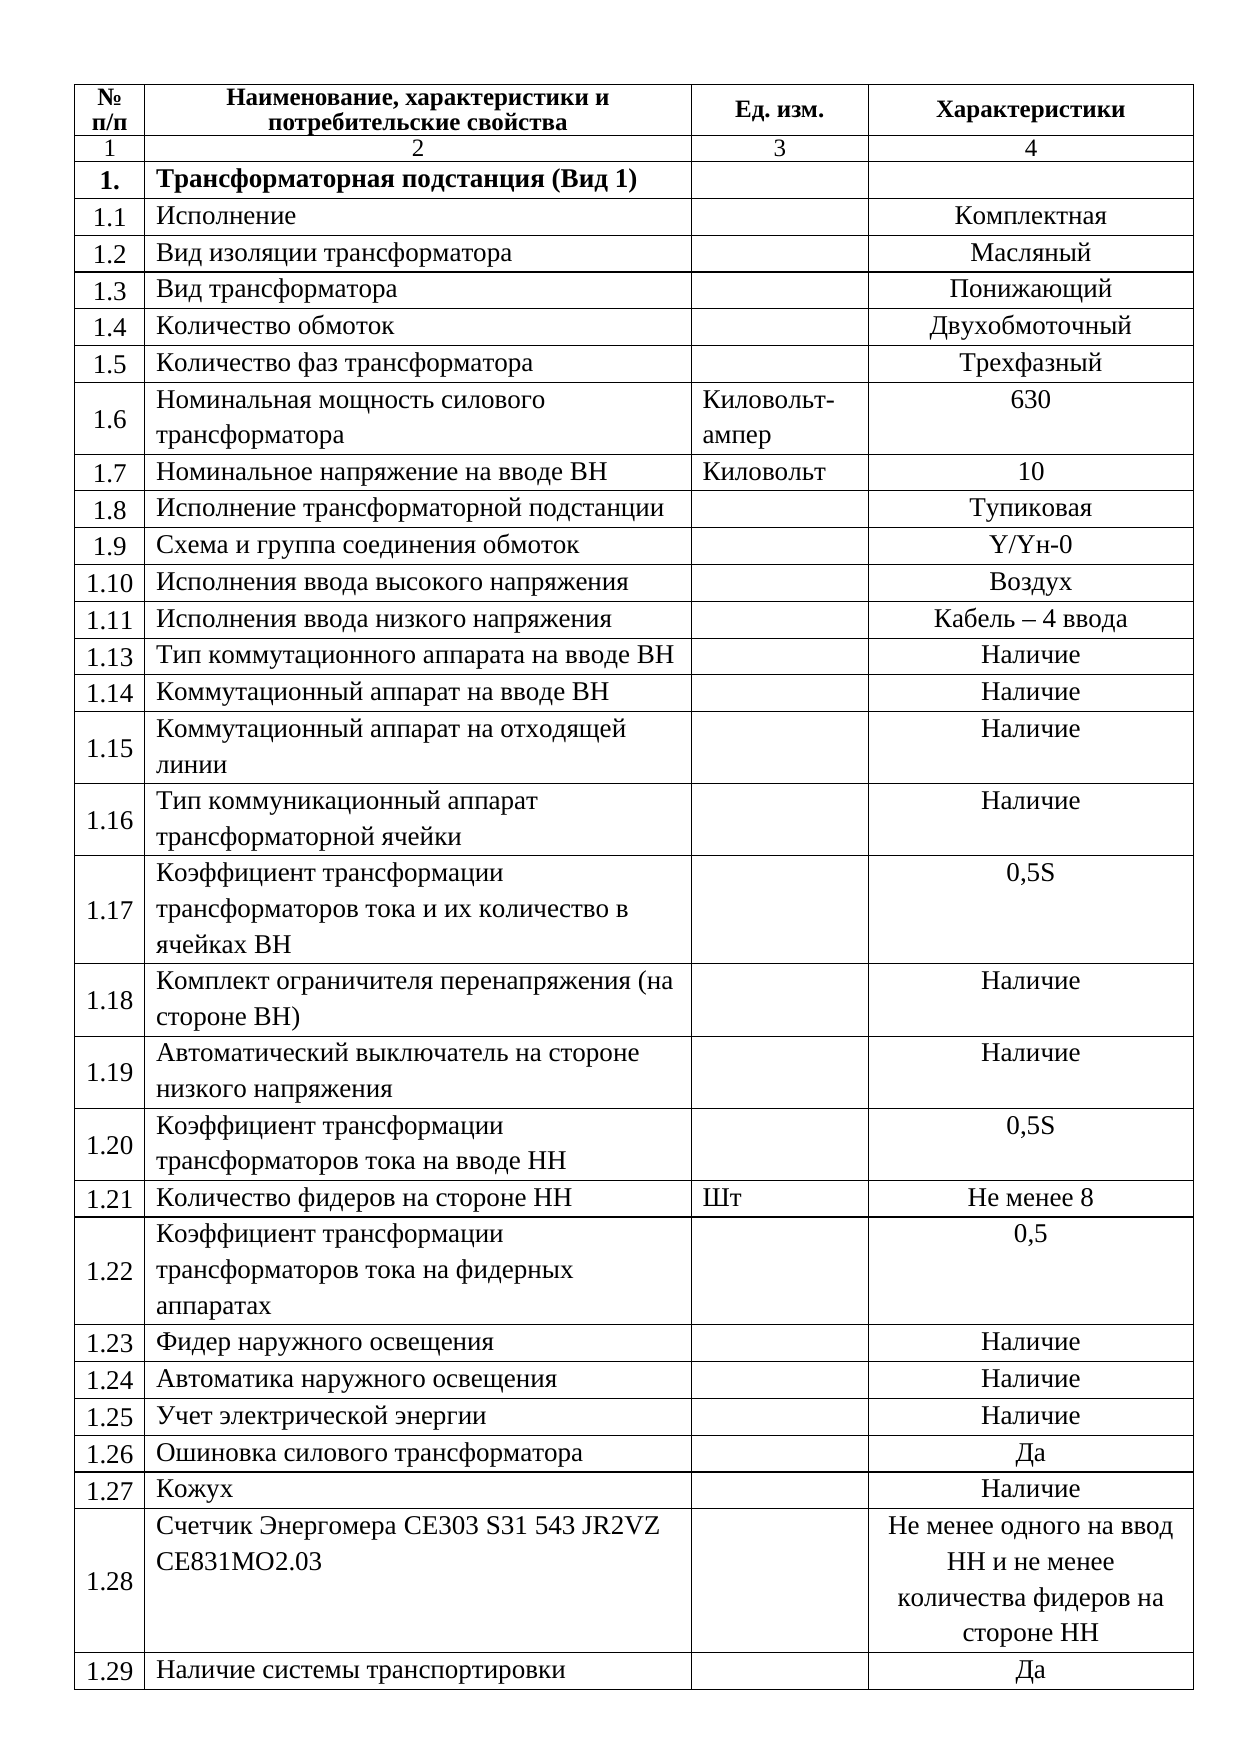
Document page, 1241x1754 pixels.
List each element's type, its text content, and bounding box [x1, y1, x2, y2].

table_cell Учет электрической энергии [145, 1399, 691, 1434]
table_cell Количество фидеров на стороне НН [145, 1181, 691, 1216]
table_cell [869, 162, 1193, 198]
table_cell Наличие [869, 964, 1193, 1036]
table_cell Схема и группа соединения обмоток [145, 528, 691, 564]
table_cell 0,5S [869, 856, 1193, 963]
table_cell Комплектная [869, 199, 1193, 235]
table_cell [692, 1362, 868, 1398]
table_cell 1.13 [75, 639, 144, 674]
table_cell [692, 1473, 868, 1508]
table_cell Коэффициент трансформации трансформаторов тока и их количество в ячейках ВН [145, 856, 691, 963]
table_header Характеристики [869, 85, 1193, 135]
table_cell [692, 1037, 868, 1108]
table_cell Не менее одного на ввод НН и не менее количества фидеров на стороне НН [869, 1509, 1193, 1652]
table_cell Двухобмоточный [869, 309, 1193, 345]
table_cell [692, 856, 868, 963]
table_cell Воздух [869, 565, 1193, 601]
table_cell 1.18 [75, 964, 144, 1036]
table_cell Да [869, 1436, 1193, 1471]
table_header № п/п [75, 85, 144, 135]
table_cell [692, 309, 868, 345]
table_cell Наличие [869, 712, 1193, 783]
table_cell Да [869, 1653, 1193, 1688]
table_cell Наличие [869, 1399, 1193, 1434]
table_cell Номинальное напряжение на вводе ВН [145, 455, 691, 490]
table_cell Исполнения ввода высокого напряжения [145, 565, 691, 601]
table_cell Вид изоляции трансформатора [145, 236, 691, 271]
table_cell 1.1 [75, 199, 144, 235]
table_cell Комплект ограничителя перенапряжения (на стороне ВН) [145, 964, 691, 1036]
table_cell 630 [869, 383, 1193, 454]
table_cell Ошиновка силового трансформатора [145, 1436, 691, 1471]
table_cell 1.27 [75, 1473, 144, 1508]
table_cell Тип коммутационного аппарата на вводе ВН [145, 639, 691, 674]
table_cell 1.17 [75, 856, 144, 963]
table_cell [692, 528, 868, 564]
table_cell Коэффициент трансформации трансформаторов тока на фидерных аппаратах [145, 1218, 691, 1324]
table_cell [692, 273, 868, 308]
table_cell Трехфазный [869, 346, 1193, 382]
table_cell 1.11 [75, 602, 144, 637]
table_header Ед. изм. [692, 85, 868, 135]
table_cell 1.23 [75, 1325, 144, 1361]
table_cell Количество обмоток [145, 309, 691, 345]
table_cell Исполнения ввода низкого напряжения [145, 602, 691, 637]
table_cell 1 [75, 136, 144, 161]
table_cell 1.25 [75, 1399, 144, 1434]
table_cell Автоматика наружного освещения [145, 1362, 691, 1398]
table_cell Счетчик Энергомера CE303 S31 543 JR2VZ CE831MO2.03 [145, 1509, 691, 1652]
table_cell Тупиковая [869, 491, 1193, 527]
table_cell 1.5 [75, 346, 144, 382]
table_cell Коэффициент трансформации трансформаторов тока на вводе НН [145, 1109, 691, 1180]
table_cell Автоматический выключатель на стороне низкого напряжения [145, 1037, 691, 1108]
table_cell 1.29 [75, 1653, 144, 1688]
table_cell 1.15 [75, 712, 144, 783]
table_cell 1.26 [75, 1436, 144, 1471]
table_cell [692, 346, 868, 382]
table_cell Вид трансформатора [145, 273, 691, 308]
table_cell Исполнение трансформаторной подстанции [145, 491, 691, 527]
table_cell 3 [692, 136, 868, 161]
table_cell 10 [869, 455, 1193, 490]
table_cell Наличие [869, 639, 1193, 674]
table_cell 1.10 [75, 565, 144, 601]
table_cell Кожух [145, 1473, 691, 1508]
table_cell [692, 565, 868, 601]
table_cell Наличие [869, 675, 1193, 711]
table_cell [692, 964, 868, 1036]
table_cell 1.22 [75, 1218, 144, 1324]
table_cell 1.6 [75, 383, 144, 454]
table_cell [692, 236, 868, 271]
table_cell 1.9 [75, 528, 144, 564]
table_cell [692, 1325, 868, 1361]
table_cell [692, 162, 868, 198]
table_cell Шт [692, 1181, 868, 1216]
table_cell Коммутационный аппарат на отходящей линии [145, 712, 691, 783]
table_cell [692, 1399, 868, 1434]
table_cell Наличие системы транспортировки [145, 1653, 691, 1688]
table_cell 1.8 [75, 491, 144, 527]
table_cell [692, 199, 868, 235]
table_cell Наличие [869, 1325, 1193, 1361]
table_cell [692, 602, 868, 637]
table_cell [692, 639, 868, 674]
table_cell 0,5 [869, 1218, 1193, 1324]
table_cell Количество фаз трансформатора [145, 346, 691, 382]
table_cell 1.2 [75, 236, 144, 271]
table_cell 1.19 [75, 1037, 144, 1108]
table_cell 1. [75, 162, 144, 198]
table_cell [692, 1109, 868, 1180]
table_cell Наличие [869, 1473, 1193, 1508]
table_cell 0,5S [869, 1109, 1193, 1180]
table_cell [692, 1436, 868, 1471]
table_cell 2 [145, 136, 691, 161]
table_cell Фидер наружного освещения [145, 1325, 691, 1361]
table_cell [692, 675, 868, 711]
table_cell Номинальная мощность силового трансформатора [145, 383, 691, 454]
table_cell Y/Yн-0 [869, 528, 1193, 564]
table_cell 1.16 [75, 784, 144, 855]
table_cell [692, 1653, 868, 1688]
table_cell Коммутационный аппарат на вводе ВН [145, 675, 691, 711]
table_cell [692, 491, 868, 527]
table_cell 1.24 [75, 1362, 144, 1398]
table_cell [692, 1509, 868, 1652]
table_cell Тип коммуникационный аппарат трансформаторной ячейки [145, 784, 691, 855]
table_cell Кабель – 4 ввода [869, 602, 1193, 637]
table_cell 1.4 [75, 309, 144, 345]
table_header Наименование, характеристики и потребительские свойства [145, 85, 691, 135]
table_cell Понижающий [869, 273, 1193, 308]
table_cell Киловольт [692, 455, 868, 490]
table_cell Исполнение [145, 199, 691, 235]
table_cell 1.14 [75, 675, 144, 711]
table_cell Трансформаторная подстанция (Вид 1) [145, 162, 691, 198]
table_cell Наличие [869, 1362, 1193, 1398]
table_cell Не менее 8 [869, 1181, 1193, 1216]
table_cell 1.28 [75, 1509, 144, 1652]
table_cell [692, 784, 868, 855]
table_cell [692, 1218, 868, 1324]
table_cell 1.21 [75, 1181, 144, 1216]
table_cell 1.3 [75, 273, 144, 308]
table_cell Киловольт-ампер [692, 383, 868, 454]
table_cell Масляный [869, 236, 1193, 271]
table_cell 1.20 [75, 1109, 144, 1180]
table_cell Наличие [869, 1037, 1193, 1108]
table_cell 4 [869, 136, 1193, 161]
table_cell 1.7 [75, 455, 144, 490]
table_cell Наличие [869, 784, 1193, 855]
table_cell [692, 712, 868, 783]
